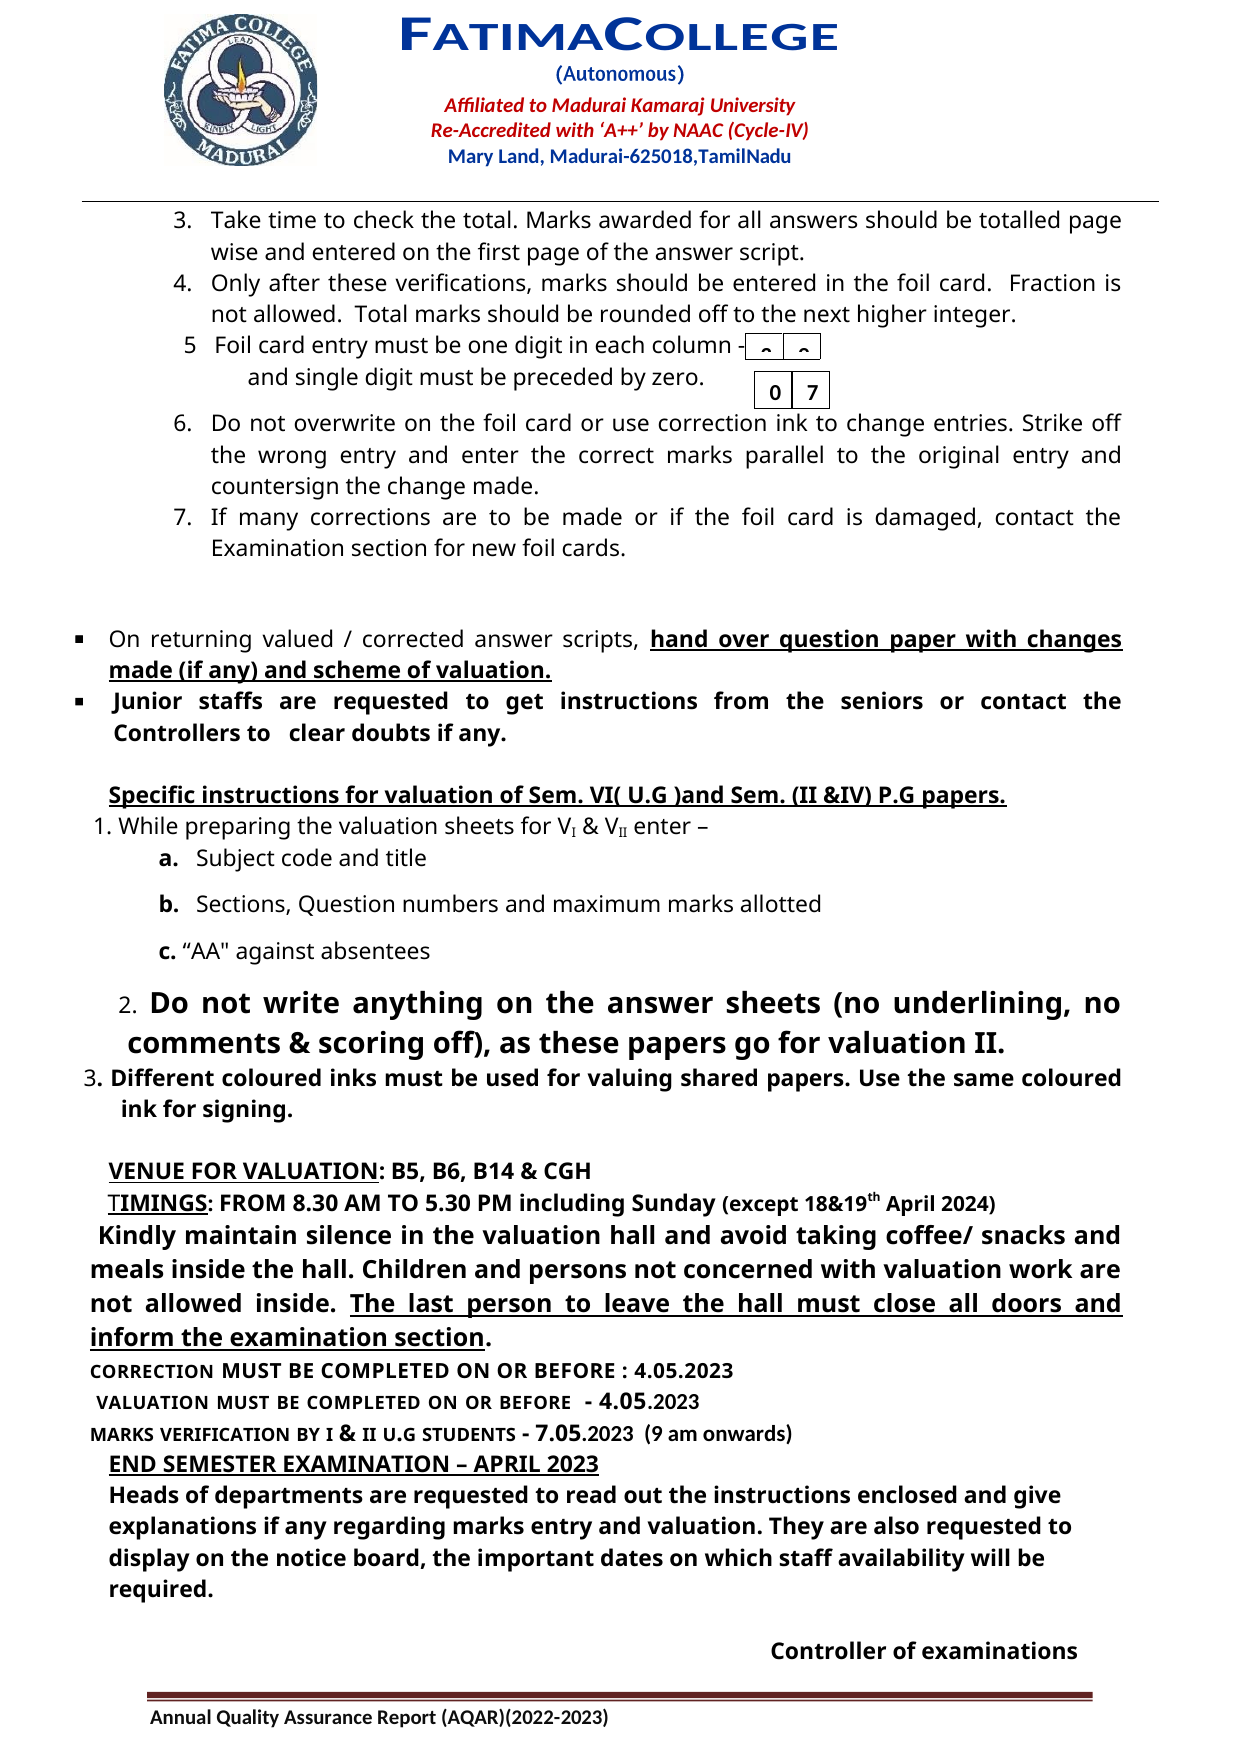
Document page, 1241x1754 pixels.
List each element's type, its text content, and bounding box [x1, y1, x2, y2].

list Only after these verifications, marks should be entered in the foil card. Fraction is not allowed. Total marks should be rounded off to the next higher integer. [173, 267, 1123, 329]
text marks verification by i & ii u.g students - 7.05.2023 (9 am onwards) [33, 1417, 1123, 1448]
text 3. Different coloured inks must be used for valuing shared papers. Use the same coloured ink for signing. [83, 1062, 1123, 1124]
text VENUE FOR VALUATION: B5, B6, B14 & CGH [33, 1155, 1123, 1187]
text Heads of departments are requested to read out the instructions enclosed and give explanations if any regarding marks entry and valuation. They are also requested to display on the notice board, the important dates on which staff availability will be required. [108, 1479, 1123, 1604]
text Controller of examinations [633, 1635, 1123, 1667]
picture [555, 61, 695, 86]
list If many corrections are to be made or if the foil card is damaged, contact the Examination section for new foil cards. [173, 501, 1123, 563]
text 2. Do not write anything on the answer sheets (no underlining, no comments & scoring off), as these papers go for valuation II. [33, 982, 1123, 1062]
list Sections, Question numbers and maximum marks allotted [158, 888, 1123, 920]
text 1. While preparing the valuation sheets for VI & VII enter – [33, 810, 1123, 842]
text valuation must be completed on or before - 4.05.2023 [33, 1385, 1123, 1417]
text Specific instructions for valuation of Sem. VI( U.G )and Sem. (II &IV) P.G papers. [33, 779, 1123, 810]
list Take time to check the total. Marks awarded for all answers should be totalled page wise and entered on the first page of the answer script. [173, 204, 1123, 267]
text correction MUST BE COMPLETED ON OR BEFORE : 4.05.2023 [33, 1354, 1123, 1385]
picture [164, 14, 318, 166]
text and single digit must be preceded by zero. [211, 360, 1123, 392]
text 5 Foil card entry must be one digit in each column - [108, 329, 1123, 360]
text c. “AA" against absentees [158, 935, 1123, 967]
text 6. Do not overwrite on the foil card or use correction ink to change entries. Strike off the wrong entry and enter the correct marks parallel to the original entry and countersign the change made. [173, 407, 1123, 501]
list On returning valued / corrected answer scripts, hand over question paper with changes made (if any) and scheme of valuation. [74, 623, 1123, 685]
text TIMINGS: FROM 8.30 AM TO 5.30 PM including Sunday (except 18&19th April 2024) [89, 1187, 1123, 1218]
list Subject code and title [158, 842, 1123, 873]
list Junior staffs are requested to get instructions from the seniors or contact the Controllers to clear doubts if any. [74, 685, 1123, 748]
text Kindly maintain silence in the valuation hall and avoid taking coffee/ snacks and meals inside the hall. Children and persons not concerned with valuation work are not allowed inside. The last person to leave the hall must close all doors and inform the examination section. [89, 1218, 1123, 1354]
text END SEMESTER EXAMINATION – APRIL 2023 [33, 1448, 1123, 1479]
